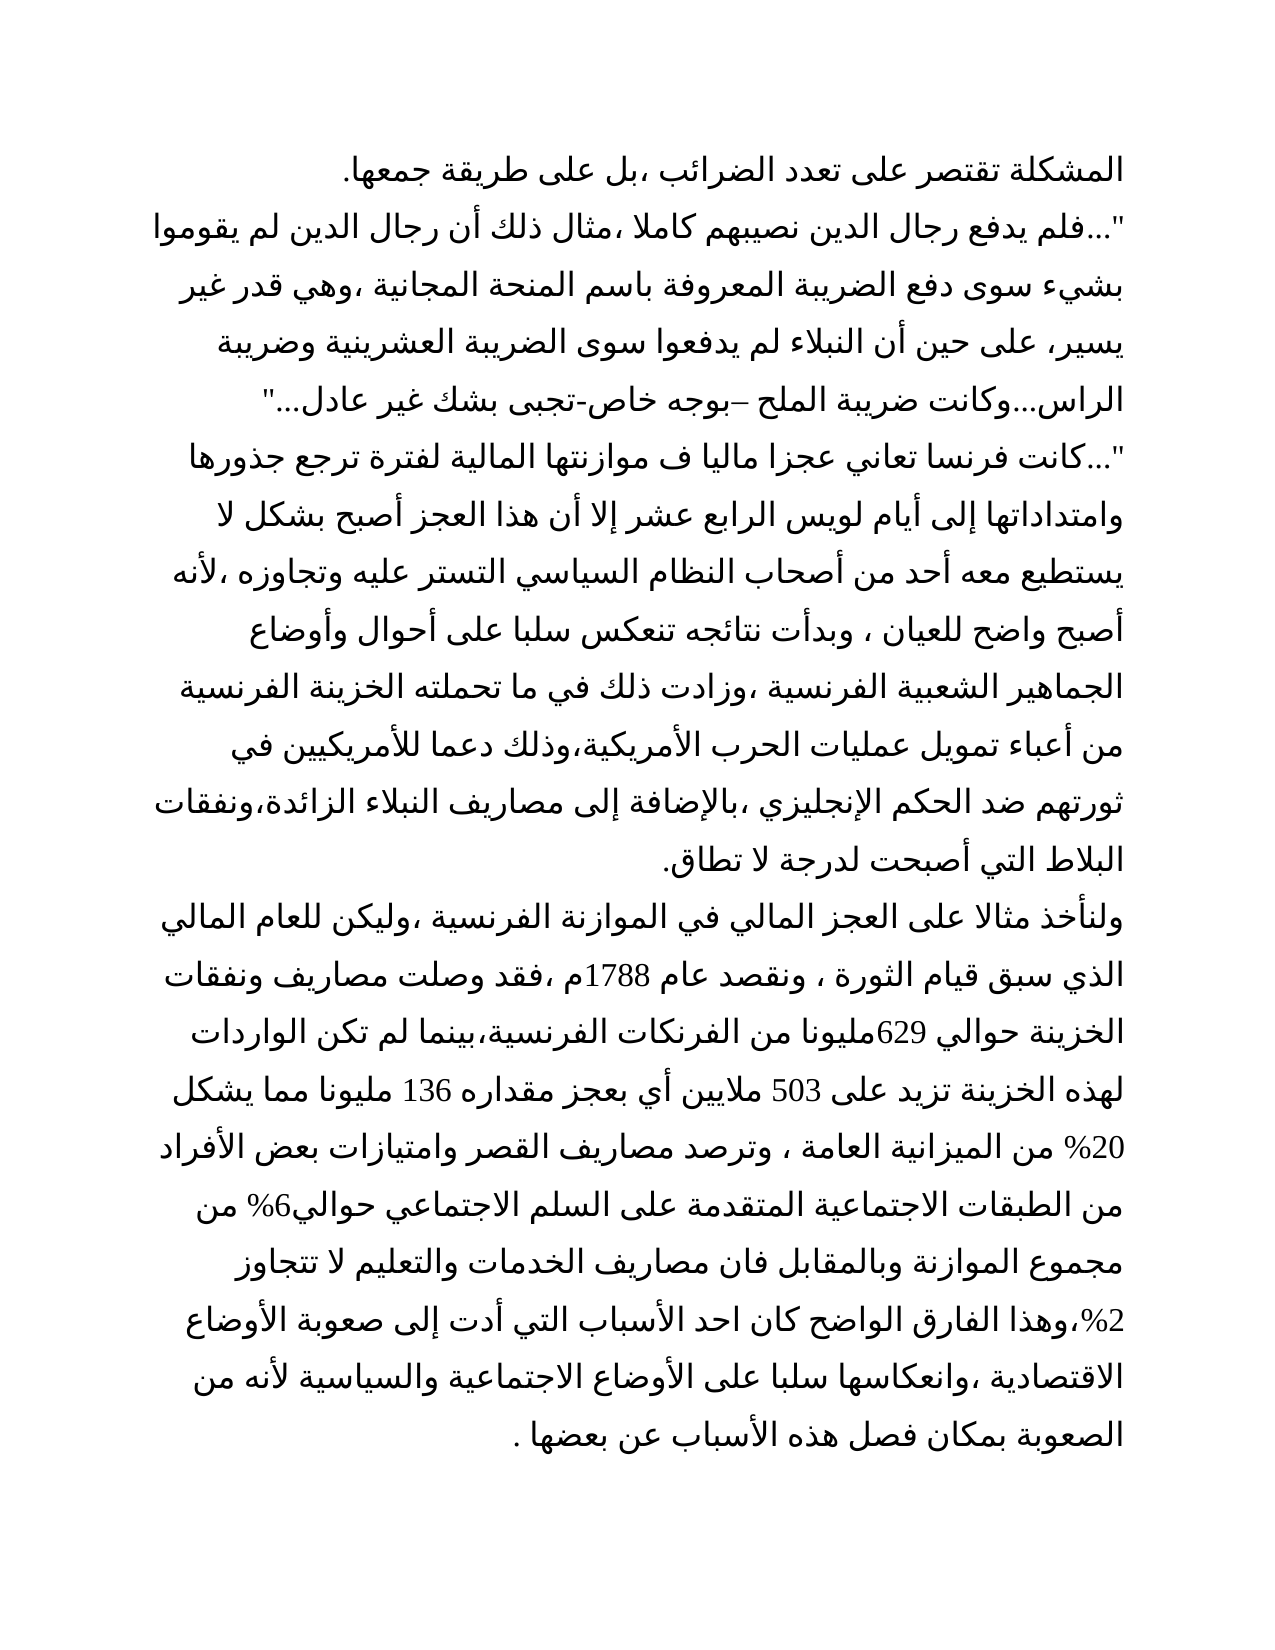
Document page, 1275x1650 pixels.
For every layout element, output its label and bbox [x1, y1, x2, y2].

text [150, 150, 1125, 1453]
